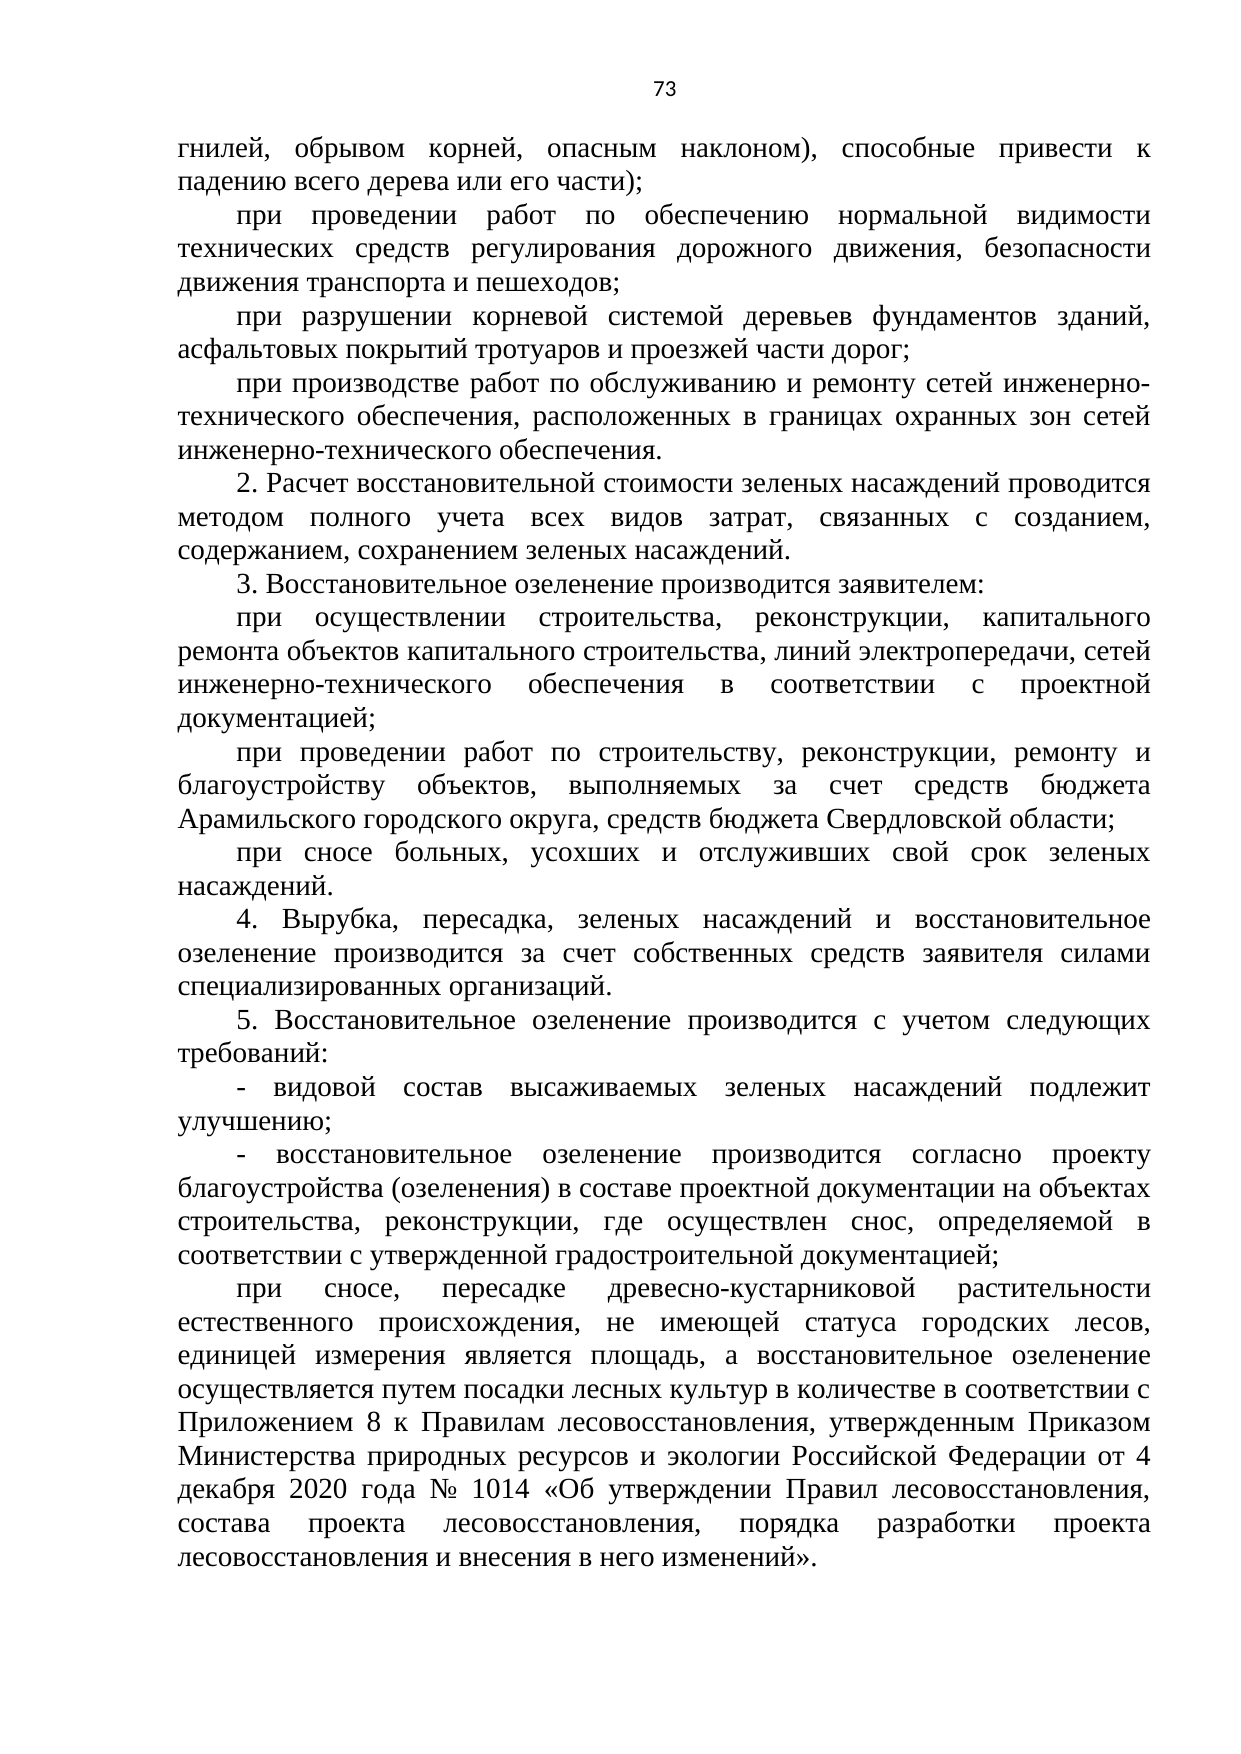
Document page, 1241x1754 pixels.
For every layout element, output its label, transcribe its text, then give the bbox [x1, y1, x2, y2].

text при проведении работ по строительству, реконструкции, ремонту и благоустройству объектов, выполняемых за счет средств бюджета Арамильского городского округа, средств бюджета Свердловской области; [177, 734, 1152, 834]
text - видовой состав высаживаемых зеленых насаждений подлежит улучшению; [177, 1069, 1152, 1136]
text 3. Восстановительное озеленение производится заявителем: [177, 566, 1152, 599]
text 2. Расчет восстановительной стоимости зеленых насаждений проводится методом полного учета всех видов затрат, связанных с созданием, содержанием, сохранением зеленых насаждений. [177, 465, 1152, 566]
text при разрушении корневой системой деревьев фундаментов зданий, асфальтовых покрытий тротуаров и проезжей части дорог; [177, 298, 1152, 365]
text - восстановительное озеленение производится согласно проекту благоустройства (озеленения) в составе проектной документации на объектах строительства, реконструкции, где осуществлен снос, определяемой в соответствии с утвержденной градостроительной документацией; [177, 1136, 1152, 1270]
text при осуществлении строительства, реконструкции, капитального ремонта объектов капитального строительства, линий электропередачи, сетей инженерно-технического обеспечения в соответствии с проектной документацией; [177, 599, 1152, 734]
text при проведении работ по обеспечению нормальной видимости технических средств регулирования дорожного движения, безопасности движения транспорта и пешеходов; [177, 197, 1152, 298]
text 5. Восстановительное озеленение производится с учетом следующих требований: [177, 1002, 1152, 1069]
text 4. Вырубка, пересадка, зеленых насаждений и восстановительное озеленение производится за счет собственных средств заявителя силами специализированных организаций. [177, 901, 1152, 1002]
text при сносе больных, усохших и отслуживших свой срок зеленых насаждений. [177, 834, 1152, 901]
text при производстве работ по обслуживанию и ремонту сетей инженерно-технического обеспечения, расположенных в границах охранных зон сетей инженерно-технического обеспечения. [177, 365, 1152, 465]
text при сносе, пересадке древесно-кустарниковой растительности естественного происхождения, не имеющей статуса городских лесов, единицей измерения является площадь, а восстановительное озеленение осуществляется путем посадки лесных культур в количестве в соответствии с Приложением 8 к Правилам лесовосстановления, утвержденным Приказом Министерства природных ресурсов и экологии Российской Федерации от 4 декабря 2020 года № 1014 «Об утверждении Правил лесовосстановления, состава проекта лесовосстановления, порядка разработки проекта лесовосстановления и внесения в него изменений». [177, 1270, 1152, 1572]
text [177, 130, 1152, 197]
